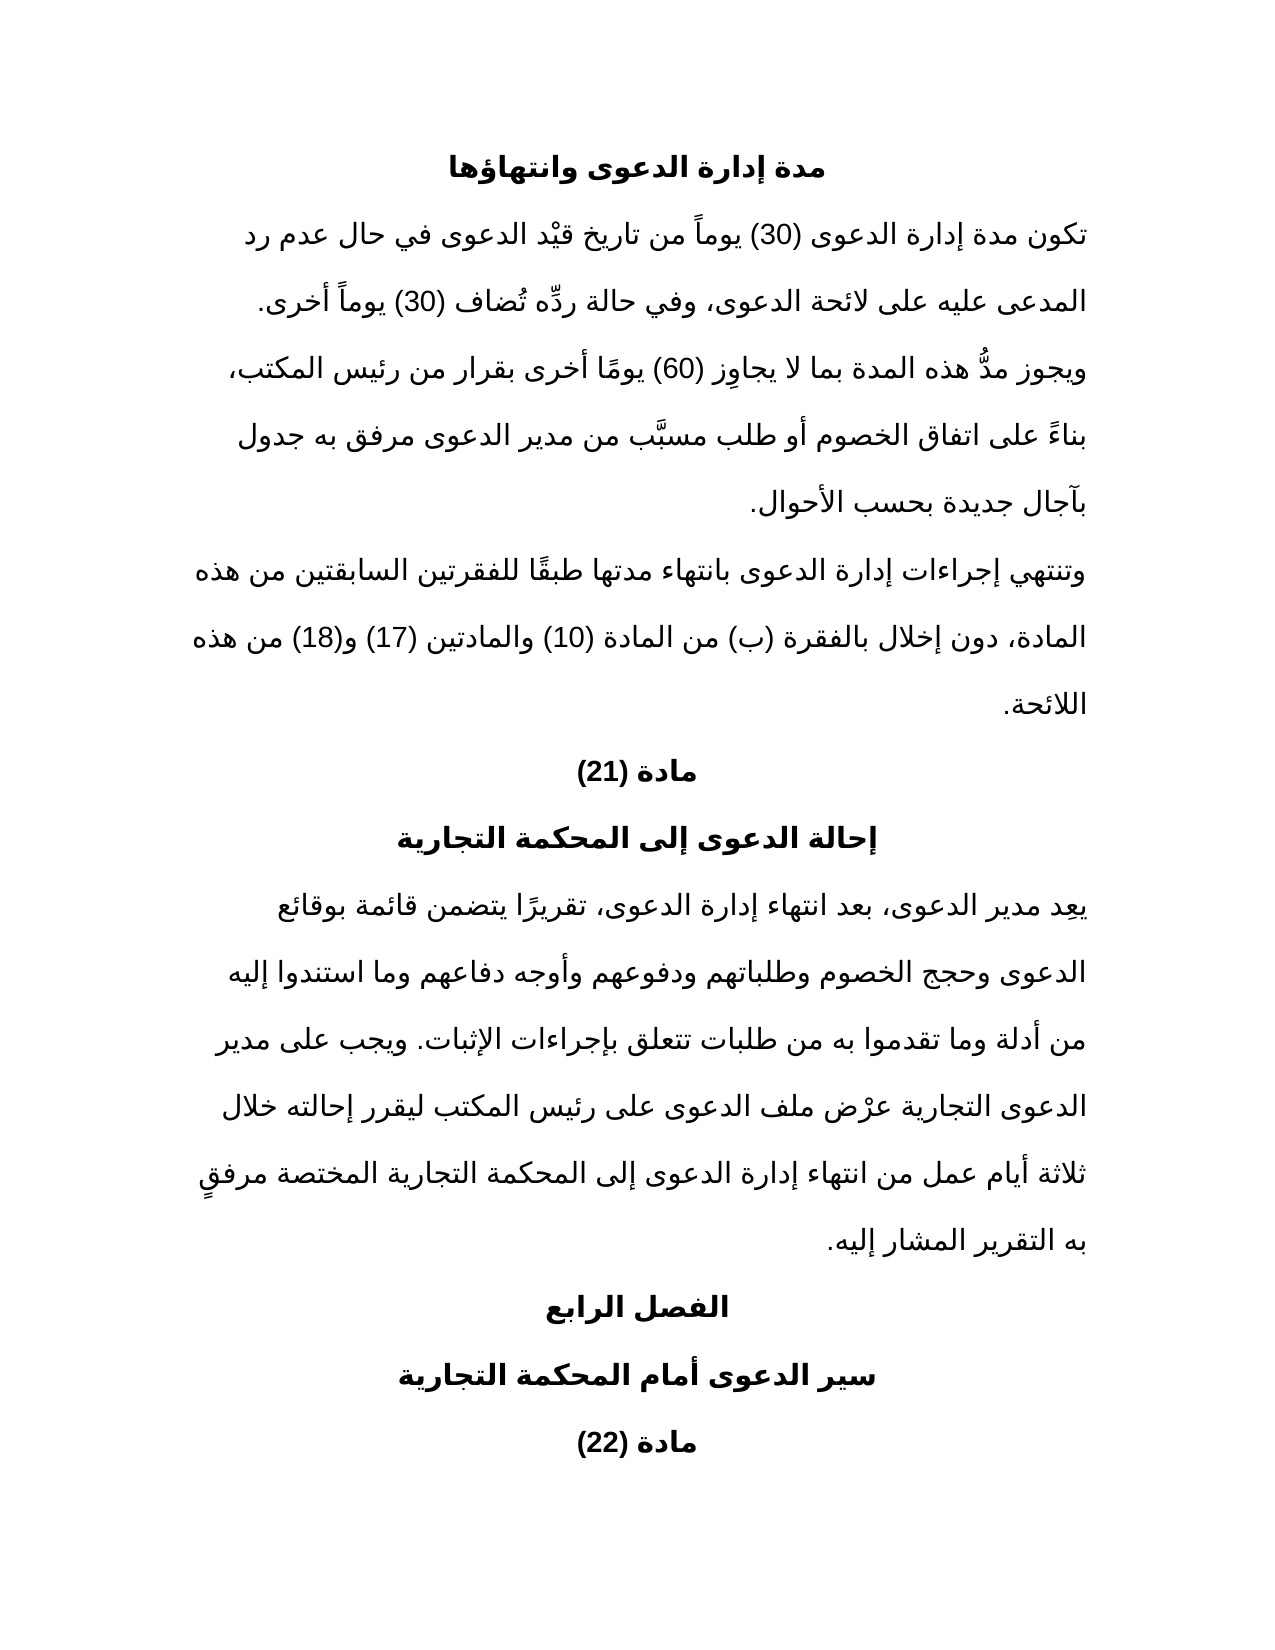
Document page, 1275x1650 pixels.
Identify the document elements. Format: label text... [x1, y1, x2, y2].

text سير الدعوى أمام المحكمة التجارية [187, 1357, 1087, 1391]
text مادة (21) [187, 754, 1087, 787]
text مادة (22) [187, 1424, 1087, 1458]
text وتنتهي إجراءات إدارة الدعوى بانتهاء مدتها طبقًا للفقرتين السابقتين من هذه المادة، دون إخلال بالفقرة (ب) من المادة (10) والمادتين (17) و(18) من هذه اللائحة. [187, 552, 1087, 720]
text يعِد مدير الدعوى، بعد انتهاء إدارة الدعوى، تقريرًا يتضمن قائمة بوقائع الدعوى وحجج الخصوم وطلباتهم ودفوعهم وأوجه دفاعهم وما استندوا إليه من أدلة وما تقدموا به من طلبات تتعلق بإجراءات الإثبات. ويجب على مدير الدعوى التجارية عرْض ملف الدعوى على رئيس المكتب ليقرر إحالته خلال ثلاثة أيام عمل من انتهاء إدارة الدعوى إلى المحكمة التجارية المختصة مرفقٍ به التقرير المشار إليه. [187, 888, 1087, 1257]
text الفصل الرابع [187, 1290, 1087, 1324]
text ويجوز مدُّ هذه المدة بما لا يجاوِز (60) يومًا أخرى بقرار من رئيس المكتب، بناءً على اتفاق الخصوم أو طلب مسبَّب من مدير الدعوى مرفق به جدول بآجال جديدة بحسب الأحوال. [187, 351, 1087, 519]
text مدة إدارة الدعوى وانتهاؤها [187, 150, 1087, 183]
text تكون مدة إدارة الدعوى (30) يوماً من تاريخ قيْد الدعوى في حال عدم رد المدعى عليه على لائحة الدعوى، وفي حالة ردِّه تُضاف (30) يوماً أخرى. [187, 217, 1087, 318]
text إحالة الدعوى إلى المحكمة التجارية [187, 821, 1087, 854]
